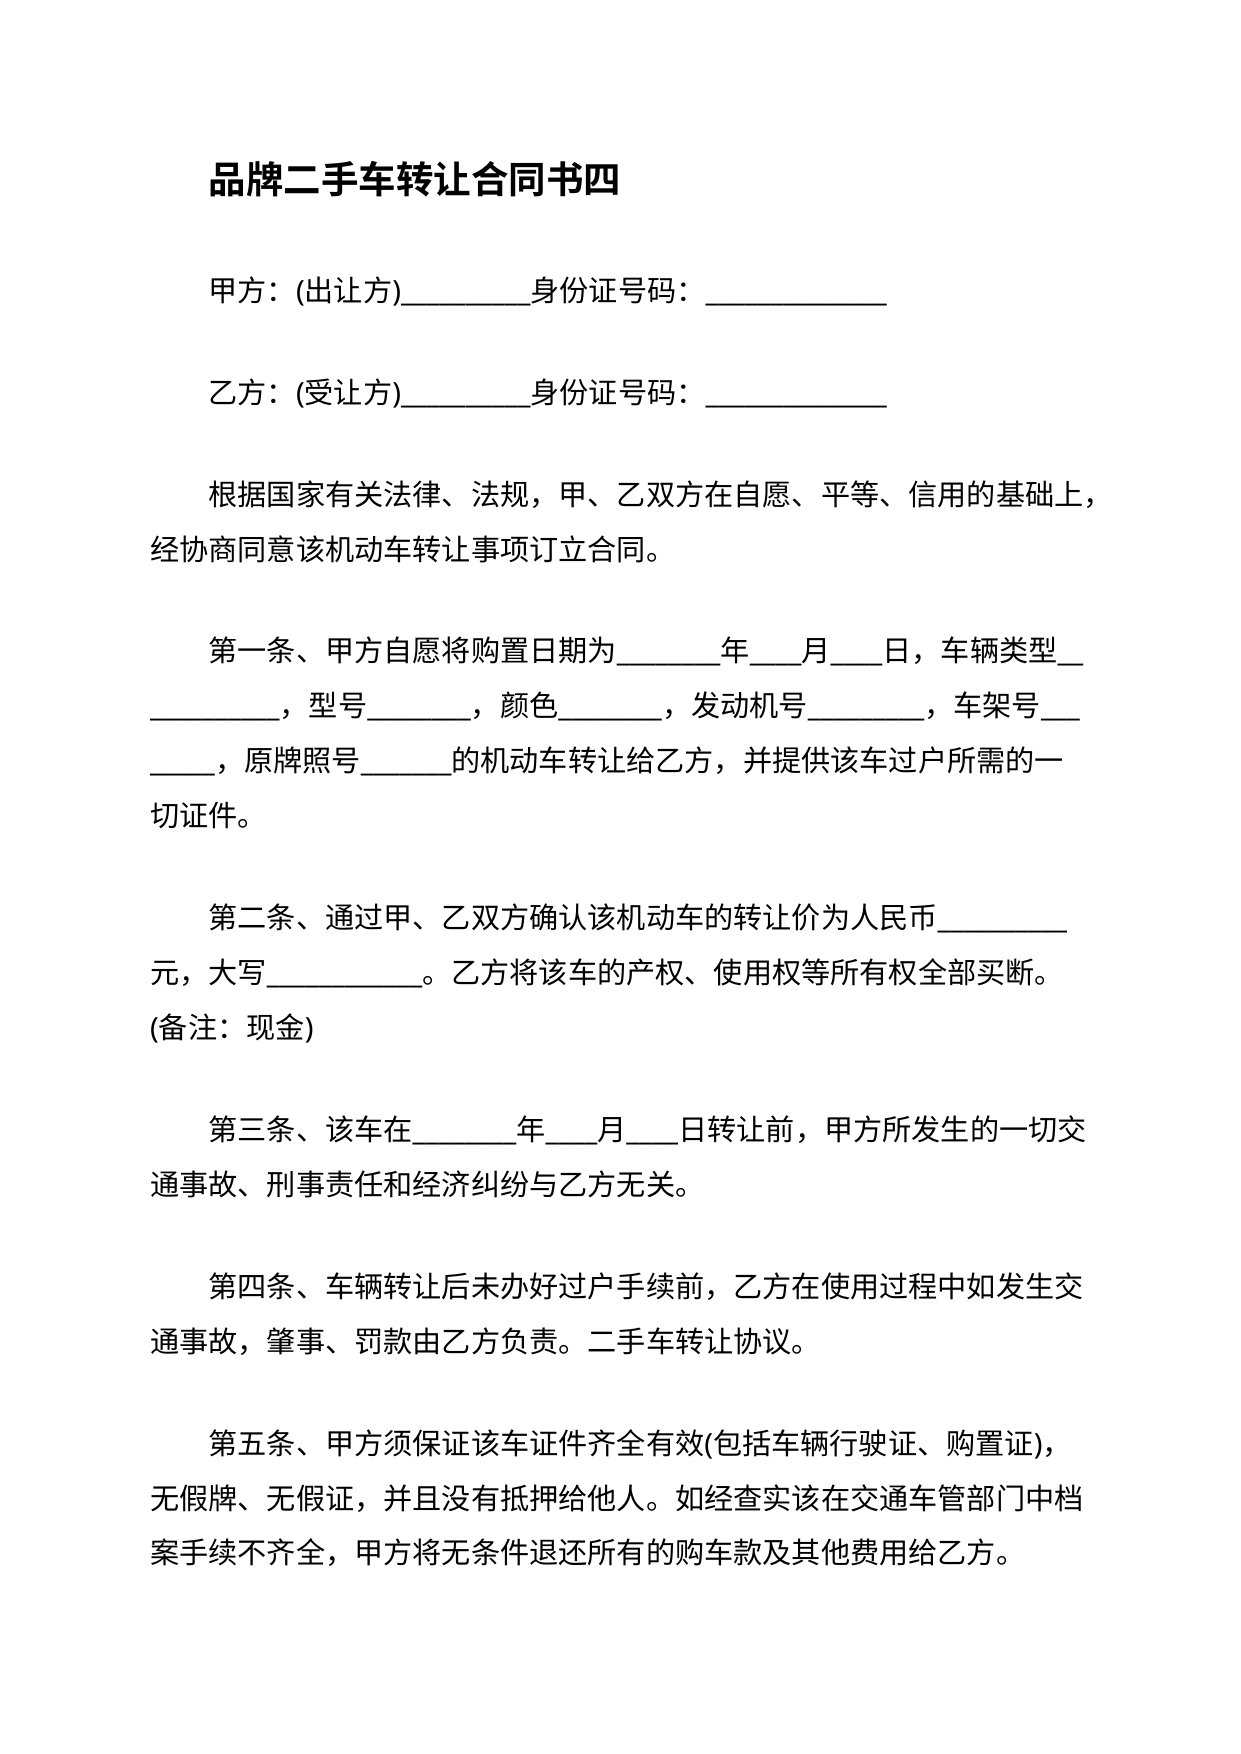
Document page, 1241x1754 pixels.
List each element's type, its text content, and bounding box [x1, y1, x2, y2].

text 第二条、通过甲、乙双方确认该机动车的转让价为人民币__________元，大写____________。乙方将该车的产权、使用权等所有权全部买断。(备注：现金) [150, 895, 1090, 1047]
text 第一条、甲方自愿将购置日期为________年____月____日，车辆类型____________，型号________，颜色________，发动机号_________，车架号________，原牌照号_______的机动车转让给乙方，并提供该车过户所需的一切证件。 [150, 628, 1090, 835]
text 第五条、甲方须保证该车证件齐全有效(包括车辆行驶证、购置证)，无假牌、无假证，并且没有抵押给他人。如经查实该在交通车管部门中档案手续不齐全，甲方将无条件退还所有的购车款及其他费用给乙方。 [150, 1420, 1090, 1572]
text 品牌二手车转让合同书四 [150, 150, 1090, 204]
text 乙方：(受让方)__________身份证号码：______________ [150, 369, 1090, 412]
text 第四条、车辆转让后未办好过户手续前，乙方在使用过程中如发生交通事故，肇事、罚款由乙方负责。二手车转让协议。 [150, 1263, 1090, 1361]
text 甲方：(出让方)__________身份证号码：______________ [150, 267, 1090, 310]
text 根据国家有关法律、法规，甲、乙双方在自愿、平等、信用的基础上，经协商同意该机动车转让事项订立合同。 [150, 471, 1090, 568]
text 第三条、该车在________年____月____日转让前，甲方所发生的一切交通事故、刑事责任和经济纠纷与乙方无关。 [150, 1107, 1090, 1204]
